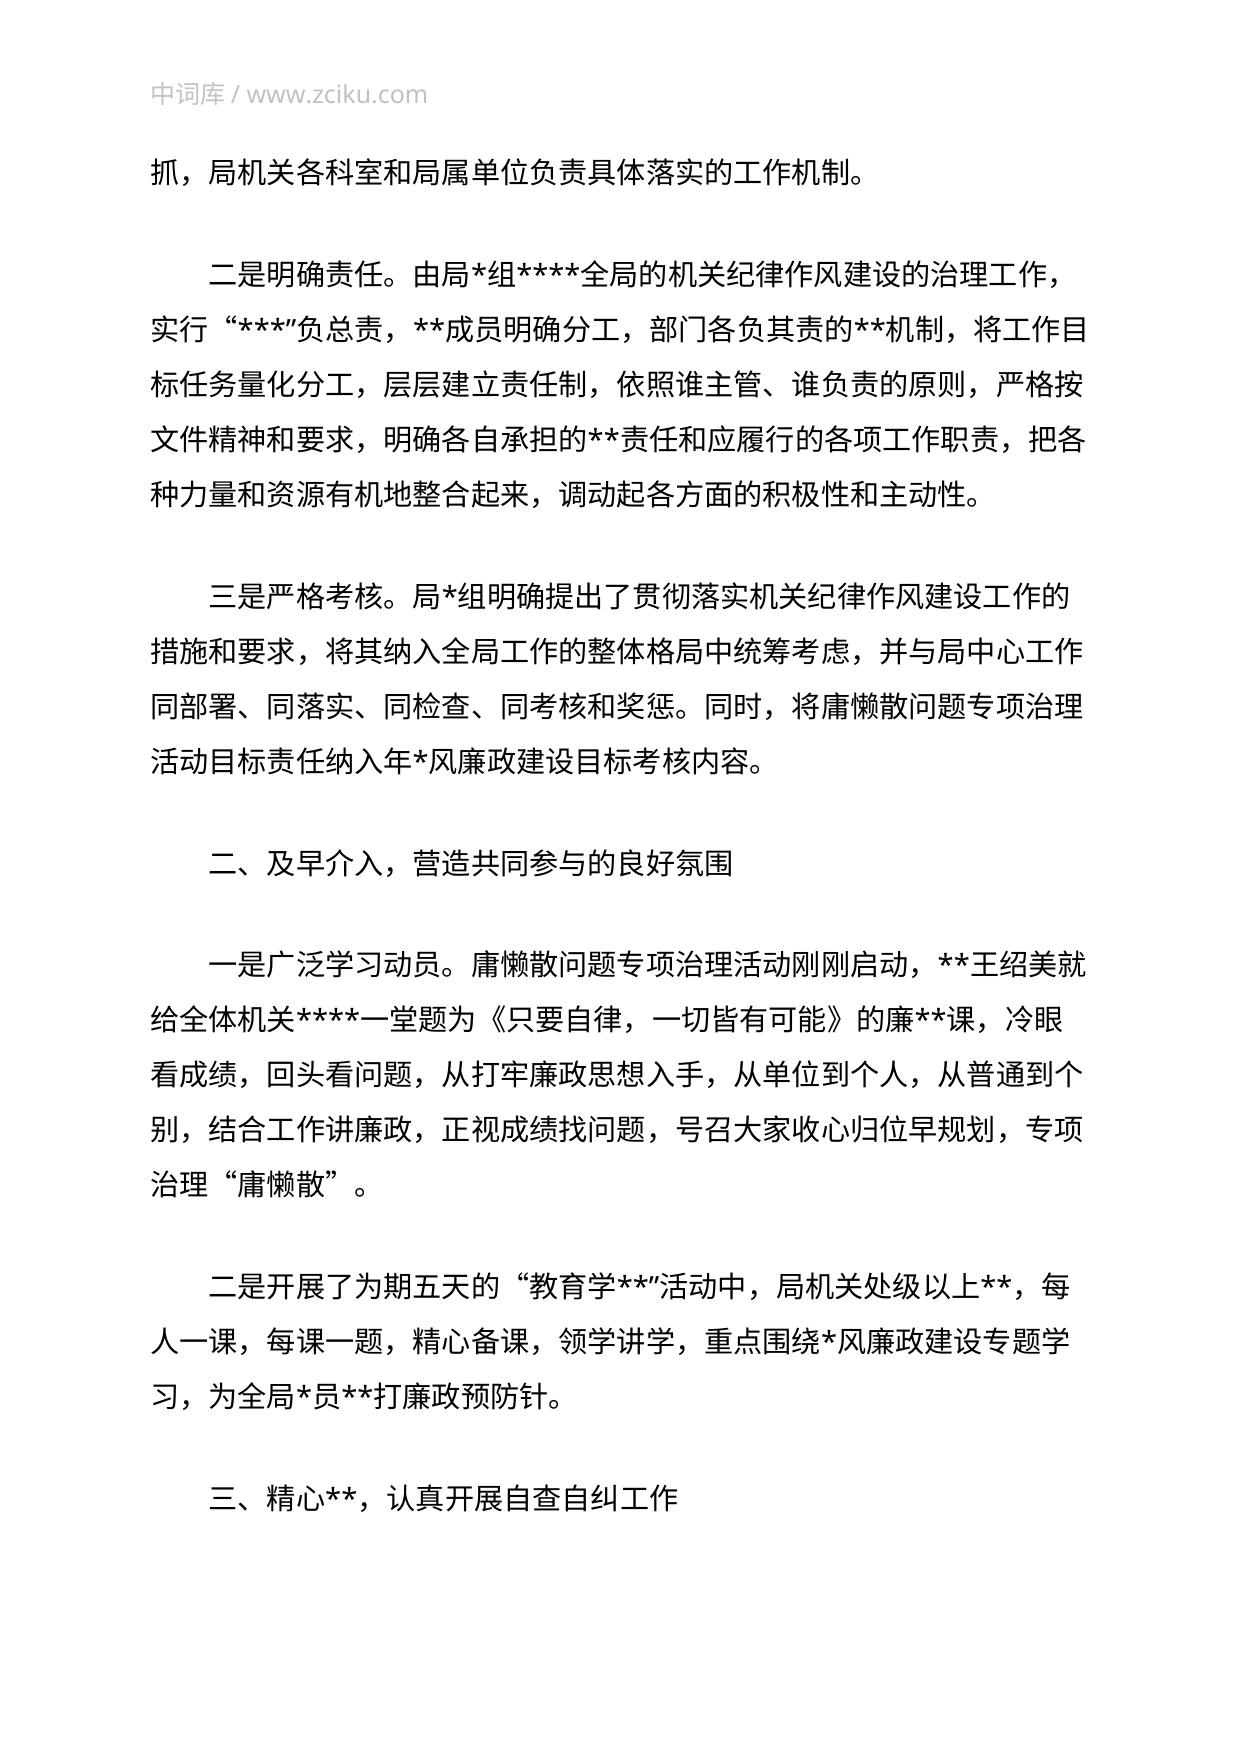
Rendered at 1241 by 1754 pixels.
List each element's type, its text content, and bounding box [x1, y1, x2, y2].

text 二是明确责任。由局*组****全局的机关纪律作风建设的治理工作，实行“***”负总责，**成员明确分工，部门各负其责的**机制，将工作目标任务量化分工，层层建立责任制，依照谁主管、谁负责的原则，严格按文件精神和要求，明确各自承担的**责任和应履行的各项工作职责，把各种力量和资源有机地整合起来，调动起各方面的积极性和主动性。 [150, 252, 1090, 514]
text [150, 150, 1090, 192]
text 二是开展了为期五天的“教育学**”活动中，局机关处级以上**，每人一课，每课一题，精心备课，领学讲学，重点围绕*风廉政建设专题学习，为全局*员**打廉政预防针。 [150, 1263, 1090, 1416]
text 三是严格考核。局*组明确提出了贯彻落实机关纪律作风建设工作的措施和要求，将其纳入全局工作的整体格局中统筹考虑，并与局中心工作同部署、同落实、同检查、同考核和奖惩。同时，将庸懒散问题专项治理活动目标责任纳入年*风廉政建设目标考核内容。 [150, 573, 1090, 781]
text 二、及早介入，营造共同参与的良好氛围 [150, 840, 1090, 882]
text 一是广泛学习动员。庸懒散问题专项治理活动刚刚启动，**王绍美就给全体机关****一堂题为《只要自律，一切皆有可能》的廉**课，冷眼看成绩，回头看问题，从打牢廉政思想入手，从单位到个人，从普通到个别，结合工作讲廉政，正视成绩找问题，号召大家收心归位早规划，专项治理“庸懒散”。 [150, 942, 1090, 1204]
text 三、精心**，认真开展自查自纠工作 [150, 1476, 1090, 1518]
